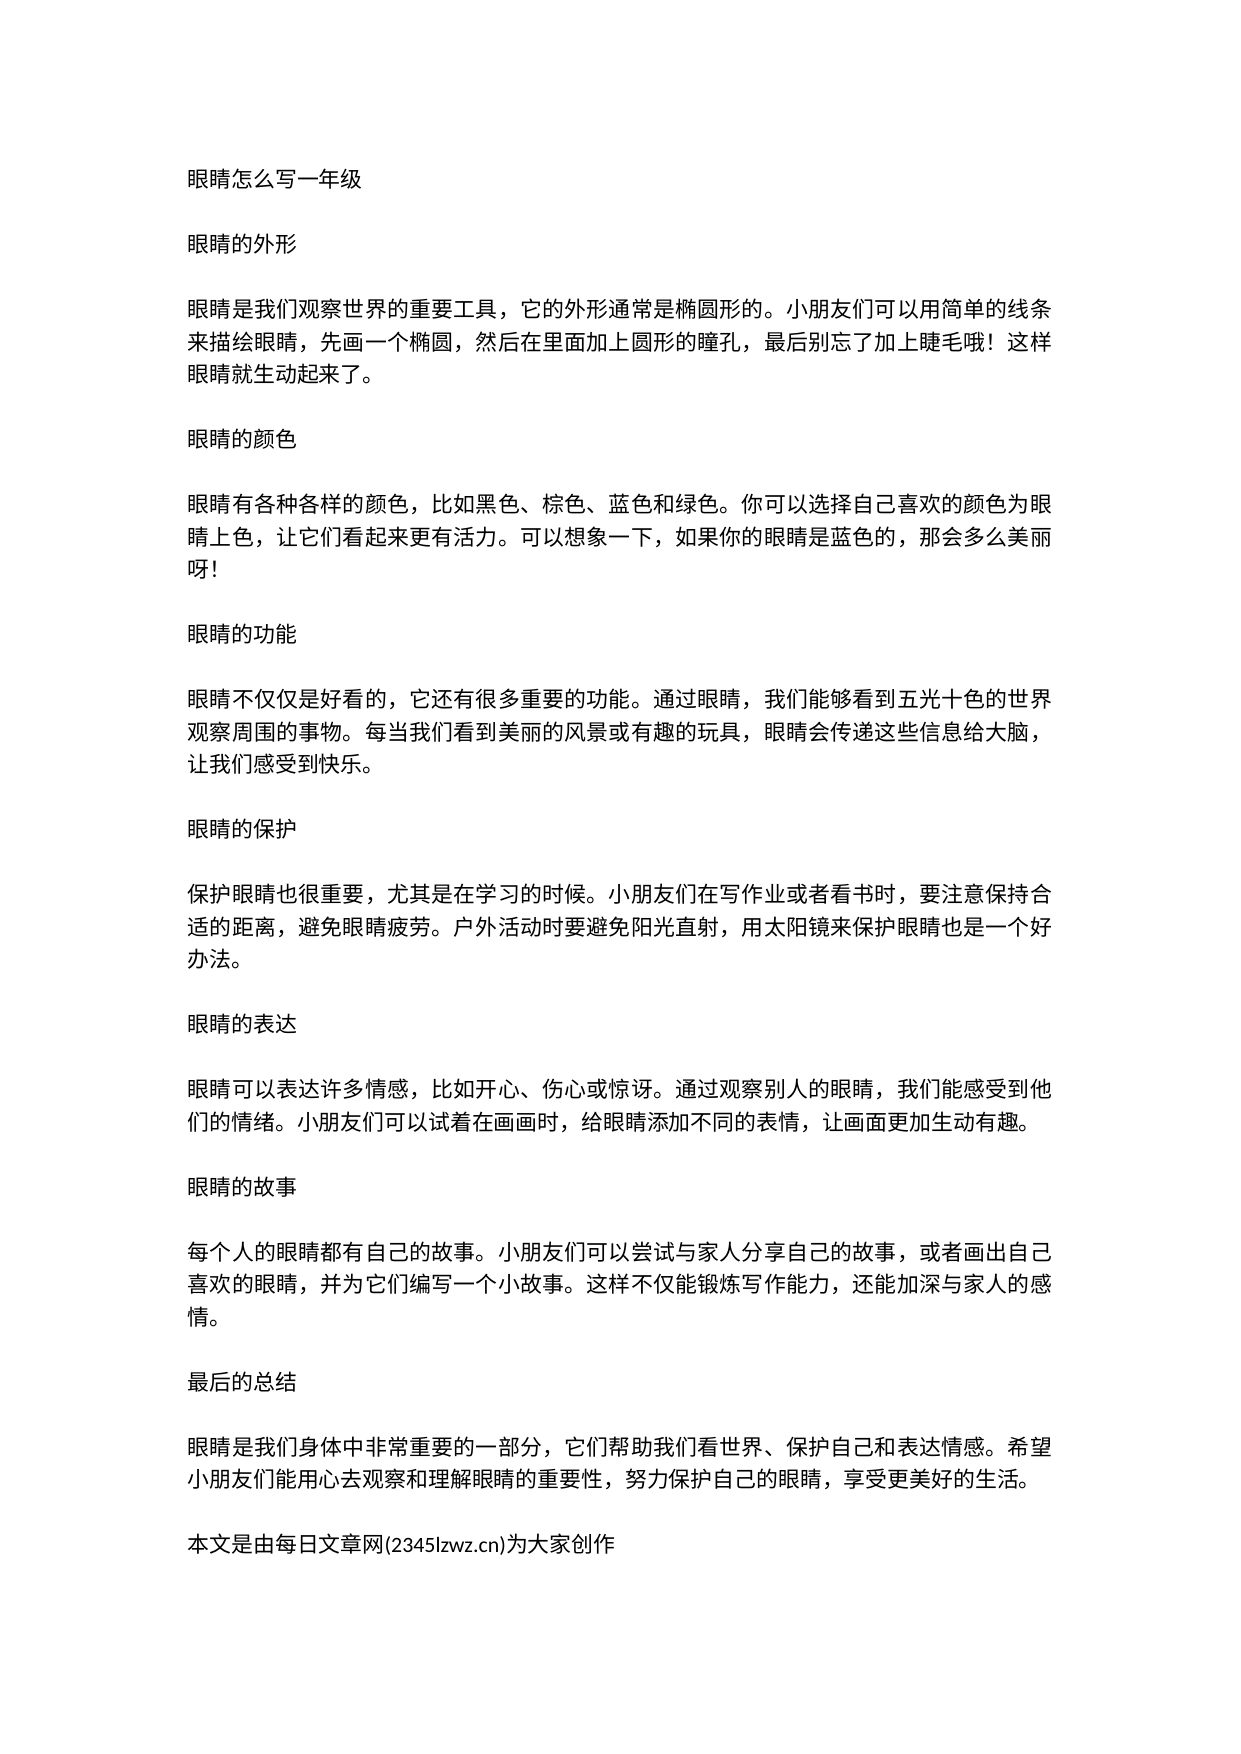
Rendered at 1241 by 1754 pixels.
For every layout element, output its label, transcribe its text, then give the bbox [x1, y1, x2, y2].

text 最后的总结 [187, 1364, 1053, 1397]
text 眼睛的保护 [187, 812, 1053, 844]
text 眼睛可以表达许多情感，比如开心、伤心或惊讶。通过观察别人的眼睛，我们能感受到他们的情绪。小朋友们可以试着在画画时，给眼睛添加不同的表情，让画面更加生动有趣。 [187, 1072, 1053, 1137]
text 每个人的眼睛都有自己的故事。小朋友们可以尝试与家人分享自己的故事，或者画出自己喜欢的眼睛，并为它们编写一个小故事。这样不仅能锻炼写作能力，还能加深与家人的感情。 [187, 1234, 1053, 1332]
text 眼睛不仅仅是好看的，它还有很多重要的功能。通过眼睛，我们能够看到五光十色的世界，观察周围的事物。每当我们看到美丽的风景或有趣的玩具，眼睛会传递这些信息给大脑，让我们感受到快乐。 [187, 682, 1053, 779]
text 眼睛怎么写一年级 [187, 162, 1053, 194]
text 眼睛的故事 [187, 1169, 1053, 1202]
text 眼睛的外形 [187, 227, 1053, 259]
text 眼睛的功能 [187, 617, 1053, 649]
text 眼睛是我们观察世界的重要工具，它的外形通常是椭圆形的。小朋友们可以用简单的线条来描绘眼睛，先画一个椭圆，然后在里面加上圆形的瞳孔，最后别忘了加上睫毛哦！这样，眼睛就生动起来了。 [187, 292, 1053, 389]
text 眼睛是我们身体中非常重要的一部分，它们帮助我们看世界、保护自己和表达情感。希望小朋友们能用心去观察和理解眼睛的重要性，努力保护自己的眼睛，享受更美好的生活。 [187, 1429, 1053, 1494]
text 眼睛有各种各样的颜色，比如黑色、棕色、蓝色和绿色。你可以选择自己喜欢的颜色为眼睛上色，让它们看起来更有活力。可以想象一下，如果你的眼睛是蓝色的，那会多么美丽呀！ [187, 487, 1053, 584]
text 眼睛的表达 [187, 1007, 1053, 1039]
text 保护眼睛也很重要，尤其是在学习的时候。小朋友们在写作业或者看书时，要注意保持合适的距离，避免眼睛疲劳。户外活动时要避免阳光直射，用太阳镜来保护眼睛也是一个好办法。 [187, 877, 1053, 974]
text 本文是由每日文章网(2345lzwz.cn)为大家创作 [187, 1527, 1053, 1559]
text 眼睛的颜色 [187, 422, 1053, 454]
